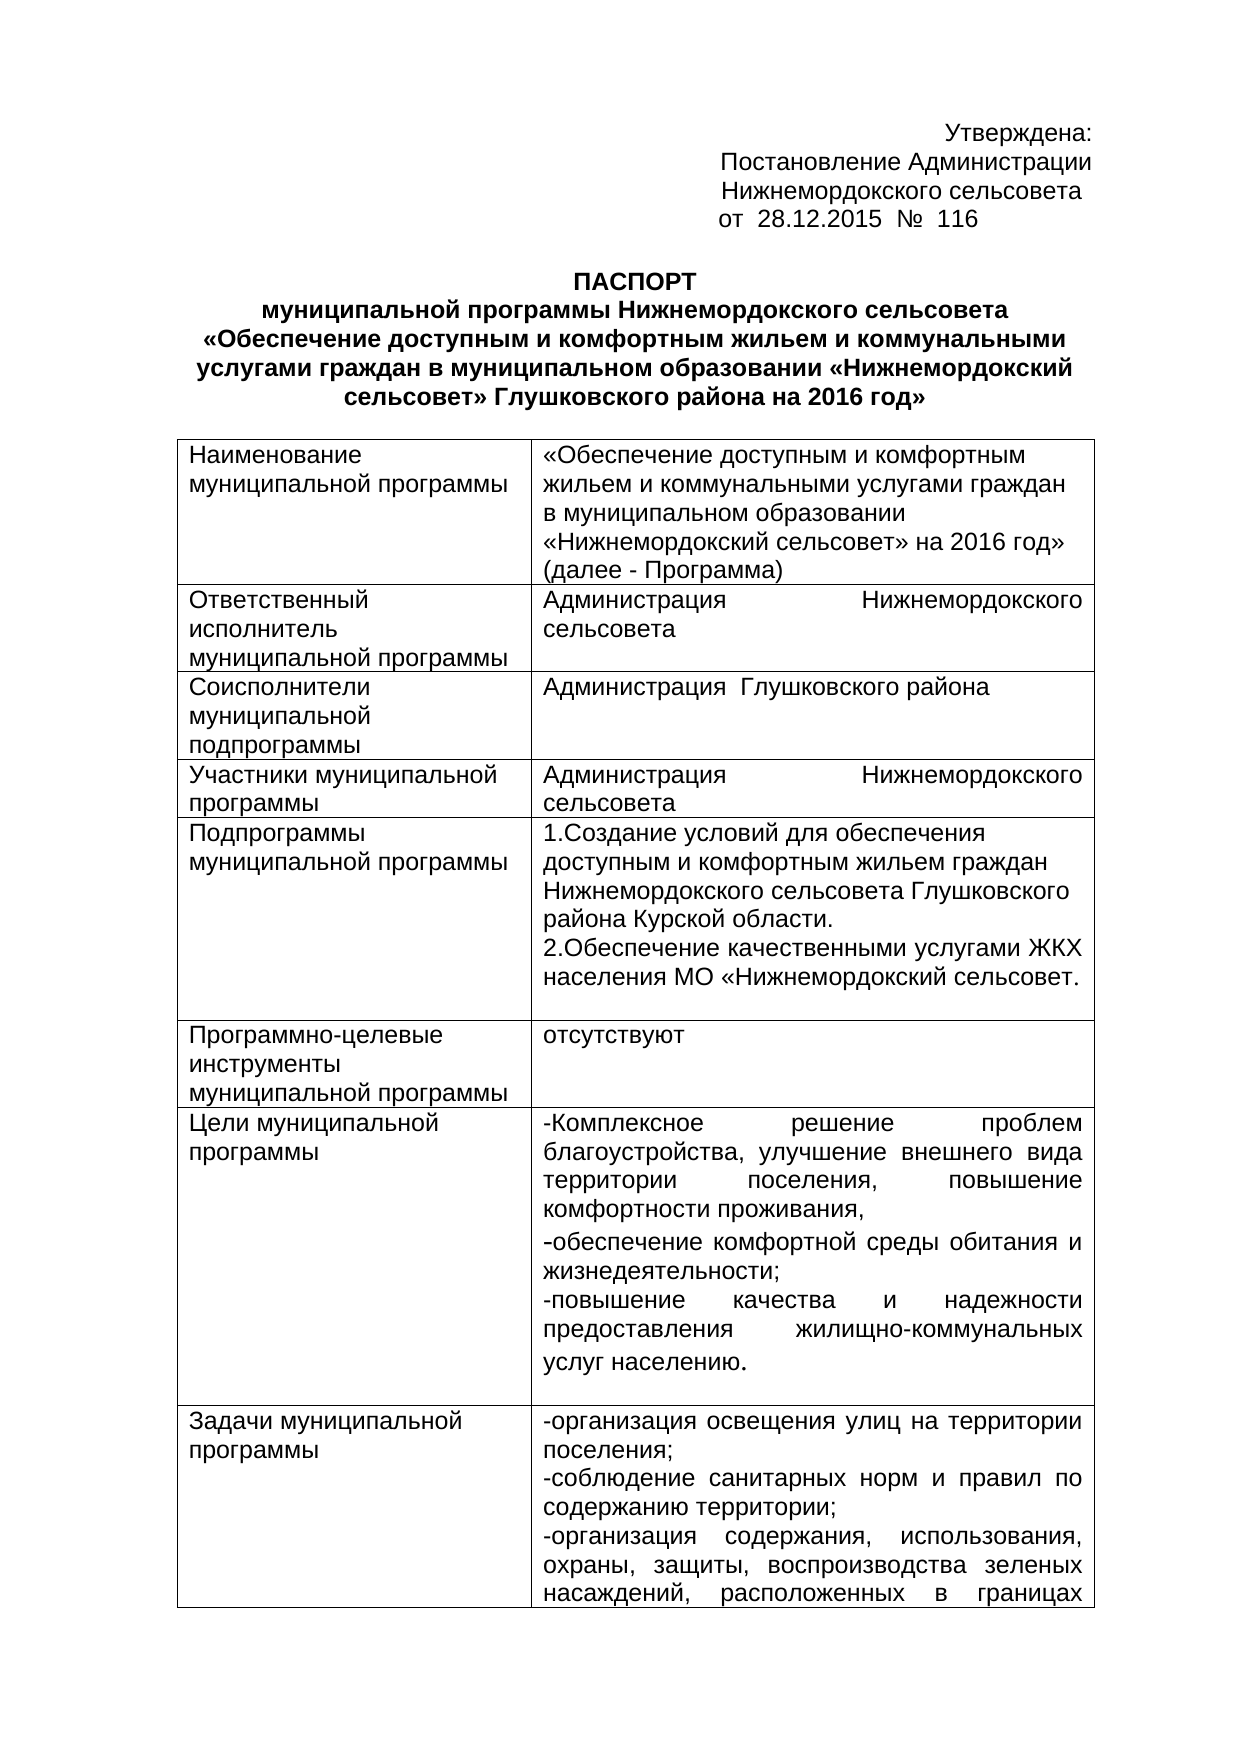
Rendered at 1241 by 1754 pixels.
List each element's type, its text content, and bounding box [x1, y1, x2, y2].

table_cell Цели муниципальной программы [178, 1108, 531, 1405]
table_cell Администрация Нижнемордокского сельсовета [532, 585, 1094, 671]
table_cell Администрация Глушковского района [532, 672, 1094, 758]
text Нижнемордокского сельсовета [679, 176, 1092, 204]
text Утверждена: [827, 118, 1092, 147]
table_cell Администрация Нижнемордокского сельсовета [532, 760, 1094, 817]
text ПАСПОРТ [177, 267, 1092, 295]
table_cell 1.Создание условий для обеспечения доступным и комфортным жильем граждан Нижнемордокского сельсовета Глушковского района Курской области. 2.Обеспечение качественными услугами ЖКХ населения МО «Нижнемордокский сельсовет. [532, 818, 1094, 1019]
text муниципальной программы Нижнемордокского сельсовета [177, 295, 1092, 324]
text «Обеспечение доступным и комфортным жильем и коммунальными услугами граждан в муниципальном образовании «Нижнемордокский сельсовет» Глушковского района на 2016 год» [177, 324, 1092, 410]
table_cell отсутствуют [532, 1021, 1094, 1107]
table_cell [178, 1406, 531, 1607]
table_cell -Комплексное решение проблем благоустройства, улучшение внешнего вида территории поселения, повышение комфортности проживания, -обеспечение комфортной среды обитания и жизнедеятельности; -повышение качества и надежности предоставления жилищно-коммунальных услуг населению. [532, 1108, 1094, 1405]
table_header Наименование муниципальной программы [178, 440, 531, 584]
table_cell Соисполнители муниципальной подпрограммы [178, 672, 531, 758]
table_cell Подпрограммы муниципальной программы [178, 818, 531, 1019]
text от 28.12.2015 № 116 [177, 204, 1092, 233]
table_header «Обеспечение доступным и комфортным жильем и коммунальными услугами граждан в муниципальном образовании «Нижнемордокский сельсовет» на 2016 год» (далее - Программа) [532, 440, 1094, 584]
table_cell Ответственный исполнитель муниципальной программы [178, 585, 531, 671]
table_cell Участники муниципальной программы [178, 760, 531, 817]
table_cell Программно-целевые инструменты муниципальной программы [178, 1021, 531, 1107]
text Постановление Администрации [532, 147, 1092, 176]
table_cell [532, 1406, 1094, 1607]
